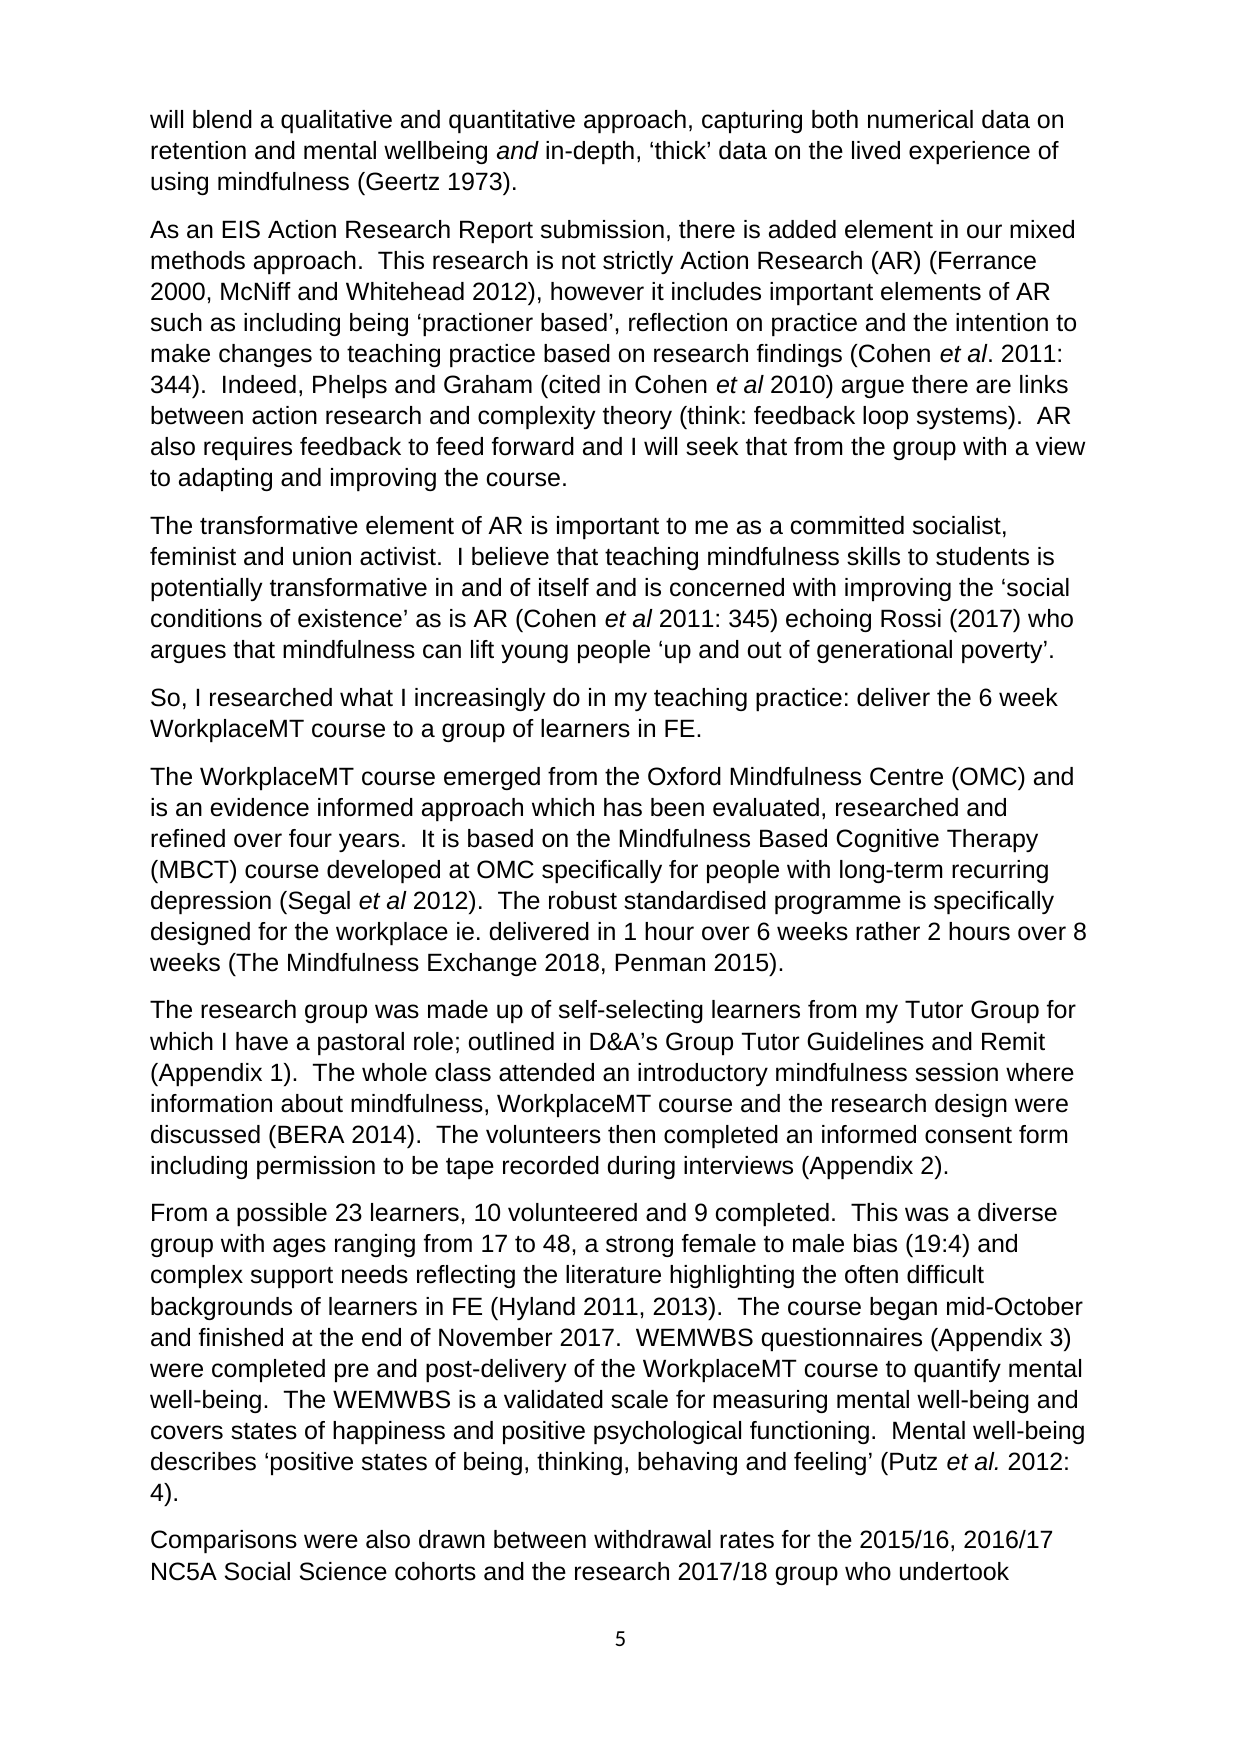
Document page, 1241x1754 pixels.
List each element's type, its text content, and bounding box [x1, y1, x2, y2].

text So, I researched what I increasingly do in my teaching practice: deliver the 6 week WorkplaceMT course to a group of learners in FE. [150, 683, 1090, 742]
text The research group was made up of self-selecting learners from my Tutor Group for which I have a pastoral role; outlined in D&A’s Group Tutor Guidelines and Remit (Appendix 1). The whole class attended an introductory mindfulness session where information about mindfulness, WorkplaceMT course and the research design were discussed (BERA 2014). The volunteers then completed an informed consent form including permission to be tape recorded during interviews (Appendix 2). [150, 995, 1090, 1179]
text The WorkplaceMT course emerged from the Oxford Mindfulness Centre (OMC) and is an evidence informed approach which has been evaluated, researched and refined over four years. It is based on the Mindfulness Based Cognitive Therapy (MBCT) course developed at OMC specifically for people with long-term recurring depression (Segal et al 2012). The robust standardised programme is specifically designed for the workplace ie. delivered in 1 hour over 6 weeks rather 2 hours over 8 weeks (The Mindfulness Exchange 2018, Penman 2015). [150, 761, 1090, 976]
text From a possible 23 learners, 10 volunteered and 9 completed. This was a diverse group with ages ranging from 17 to 48, a strong female to male bias (19:4) and complex support needs reflecting the literature highlighting the often difficult backgrounds of learners in FE (Hyland 2011, 2013). The course began mid-October and finished at the end of November 2017. WEMWBS questionnaires (Appendix 3) were completed pre and post-delivery of the WorkplaceMT course to quantify mental well-being. The WEMWBS is a validated scale for measuring mental well-being and covers states of happiness and positive psychological functioning. Mental well-being describes ‘positive states of being, thinking, behaving and feeling’ (Putz et al. 2012: 4). [150, 1198, 1090, 1506]
text The transformative element of AR is important to me as a committed socialist, feminist and union activist. I believe that teaching mindfulness skills to students is potentially transformative in and of itself and is concerned with improving the ‘social conditions of existence’ as is AR (Cohen et al 2011: 345) echoing Rossi (2017) who argues that mindfulness can lift young people ‘up and out of generational poverty’. [150, 511, 1090, 664]
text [150, 1525, 1090, 1585]
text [150, 105, 1090, 196]
text As an EIS Action Research Report submission, there is added element in our mixed methods approach. This research is not strictly Action Research (AR) (Ferrance 2000, McNiff and Whitehead 2012), however it includes important elements of AR such as including being ‘practioner based’, reflection on practice and the intention to make changes to teaching practice based on research findings (Cohen et al. 2011: 344). Indeed, Phelps and Graham (cited in Cohen et al 2010) argue there are links between action research and complexity theory (think: feedback loop systems). AR also requires feedback to feed forward and I will seek that from the group with a view to adapting and improving the course. [150, 215, 1090, 492]
